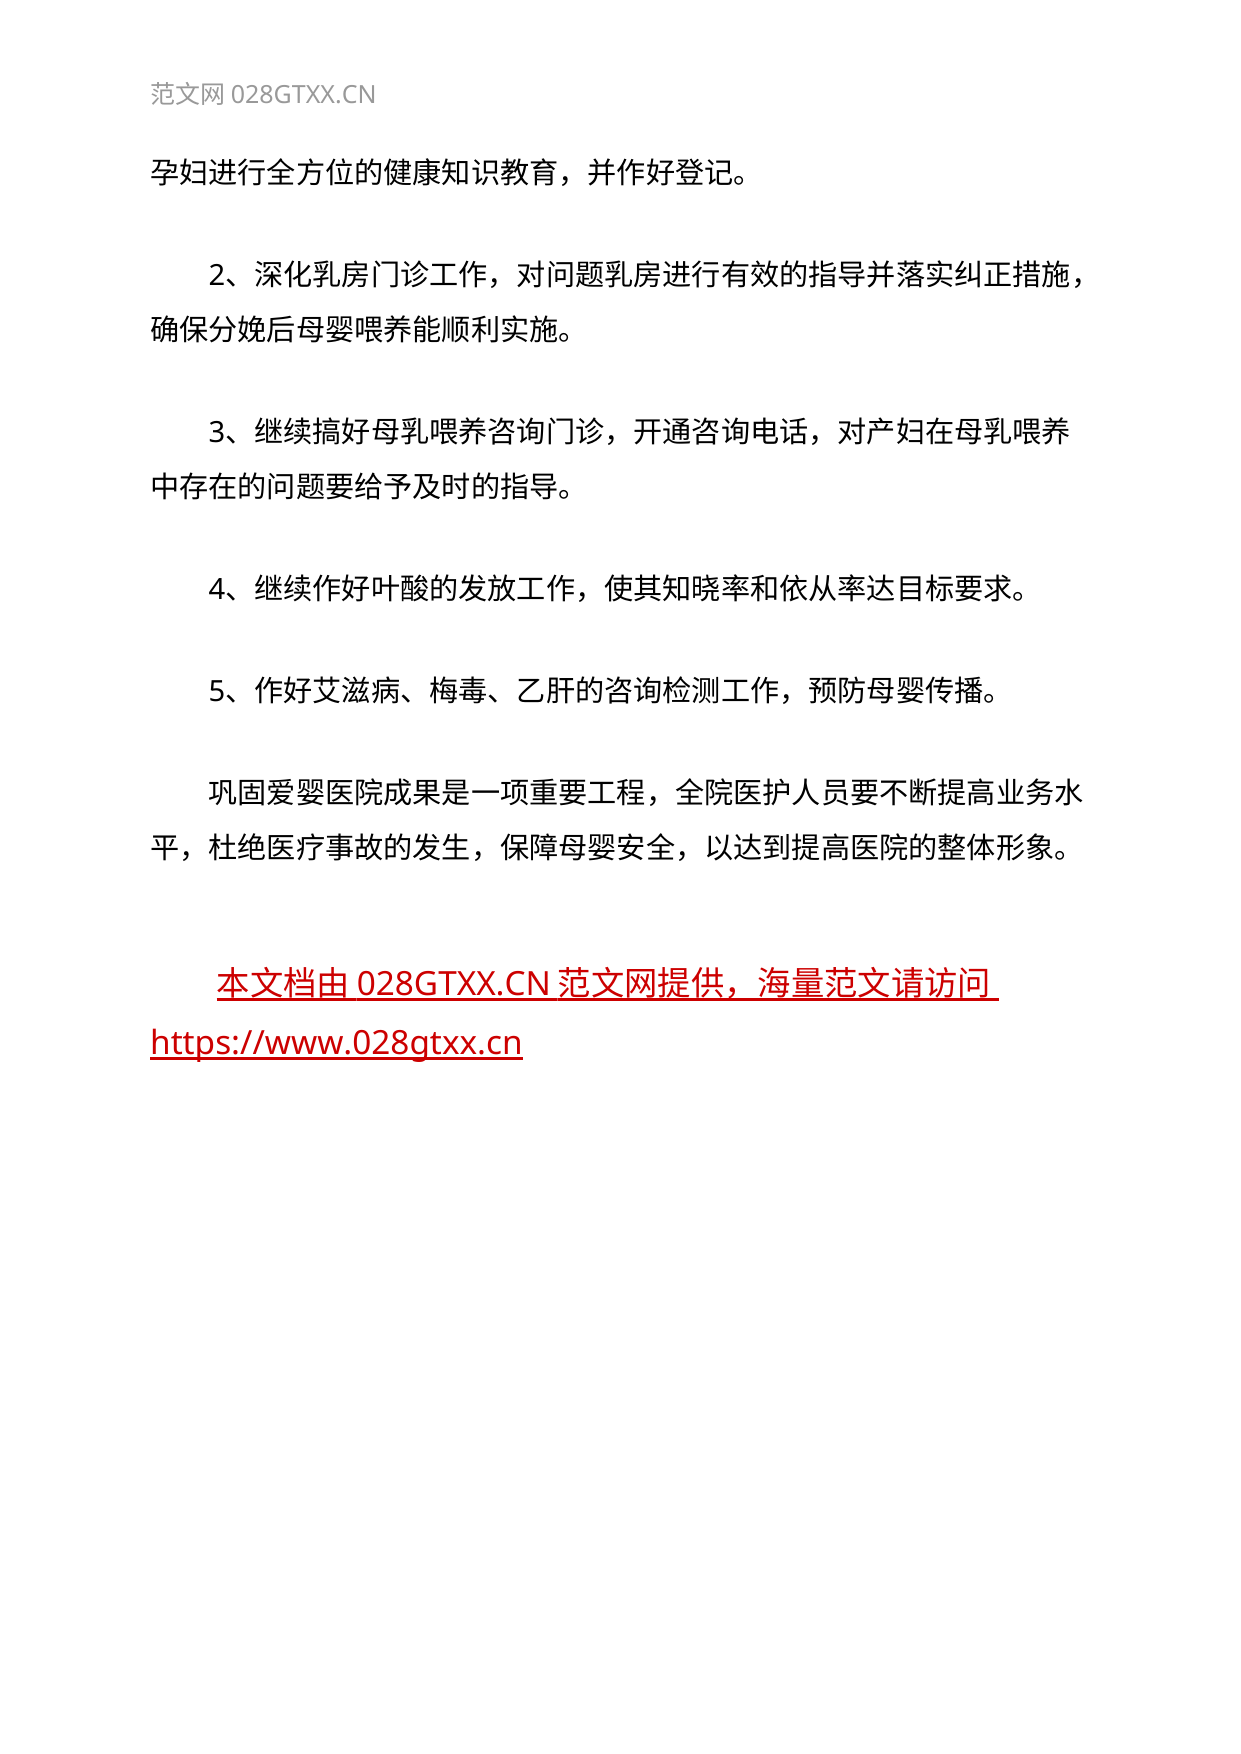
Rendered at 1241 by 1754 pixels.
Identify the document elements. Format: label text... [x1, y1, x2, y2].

text 4、继续作好叶酸的发放工作，使其知晓率和依从率达目标要求。 [150, 565, 1090, 608]
text 2、深化乳房门诊工作，对问题乳房进行有效的指导并落实纠正措施，确保分娩后母婴喂养能顺利实施。 [150, 252, 1090, 349]
text 本文档由028GTXX.CN范文网提供，海量范文请访问 https://www.028gtxx.cn [150, 957, 1090, 1064]
text 5、作好艾滋病、梅毒、乙肝的咨询检测工作，预防母婴传播。 [150, 667, 1090, 710]
text 3、继续搞好母乳喂养咨询门诊，开通咨询电话，对产妇在母乳喂养中存在的问题要给予及时的指导。 [150, 408, 1090, 506]
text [150, 150, 1090, 192]
text 巩固爱婴医院成果是一项重要工程，全院医护人员要不断提高业务水平，杜绝医疗事故的发生，保障母婴安全，以达到提高医院的整体形象。 [150, 769, 1090, 866]
